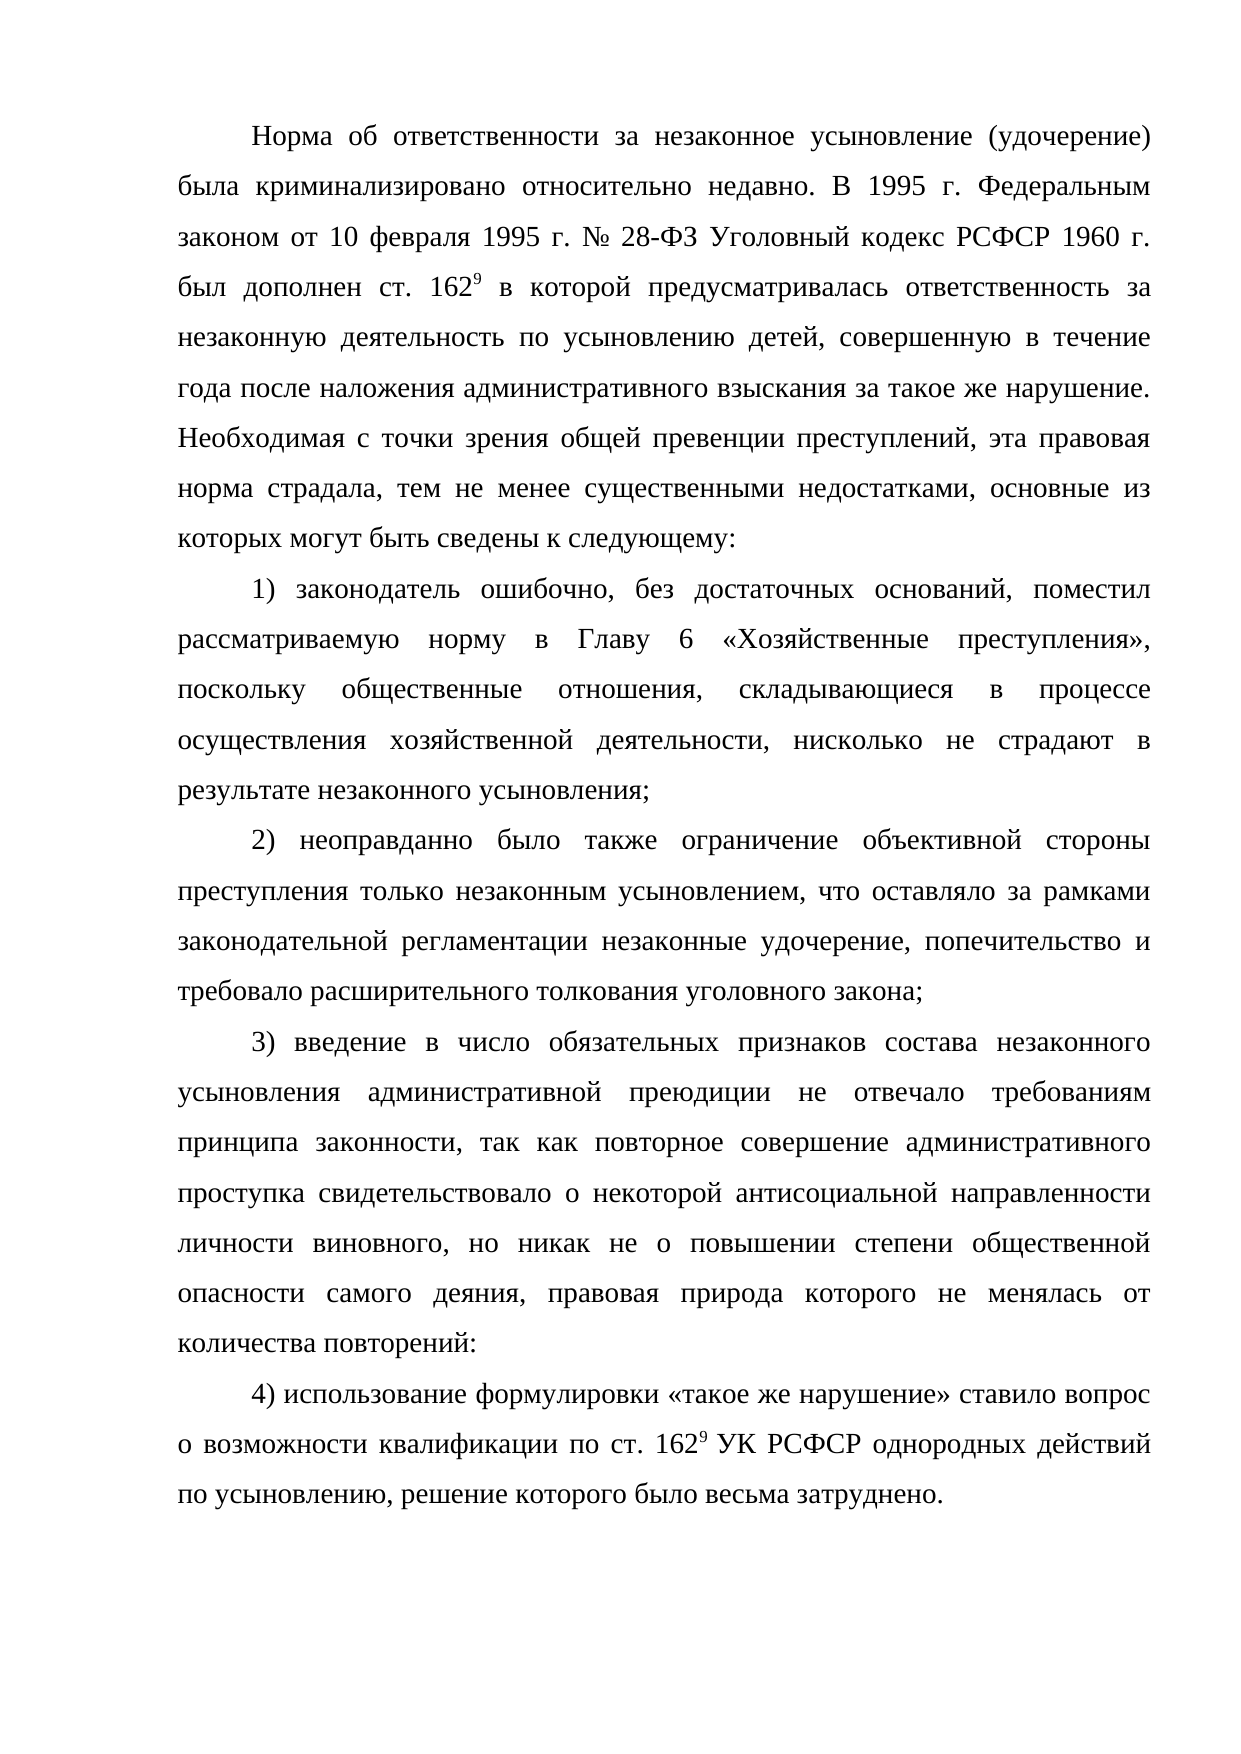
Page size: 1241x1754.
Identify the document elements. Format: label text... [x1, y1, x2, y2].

text 4) использование формулировки «такое же нарушение» ставило вопрос о возможности квалификации по ст. 1629 УК РСФСР однородных действий по усыновлению, решение которого было весьма затруднено. [177, 1376, 1152, 1510]
text 3) введение в число обязательных признаков состава незаконного усыновления административной преюдиции не отвечало требованиям принципа законности, так как повторное совершение административного проступка свидетельствовало о некоторой антисоциальной направленности личности виновного, но никак не о повышении степени общественной опасности самого деяния, правовая природа которого не менялась от количества повторений: [177, 1024, 1152, 1359]
text 1) законодатель ошибочно, без достаточных оснований, поместил рассматриваемую норму в Главу 6 «Хозяйственные преступления», поскольку общественные отношения, складывающиеся в процессе осуществления хозяйственной деятельности, нисколько не страдают в результате незаконного усыновления; [177, 571, 1152, 806]
text 2) неоправданно было также ограничение объективной стороны преступления только незаконным усыновлением, что оставляло за рамками законодательной регламентации незаконные удочерение, попечительство и требовало расширительного толкования уголовного закона; [177, 822, 1152, 1007]
text Норма об ответственности за незаконное усыновление (удочерение) была криминализировано относительно недавно. В 1995 г. Федеральным законом от 10 февраля 1995 г. № 28-ФЗ Уголовный кодекс РСФСР 1960 г. был дополнен ст. 1629 в которой предусматривалась ответственность за незаконную деятельность по усыновлению детей, совершенную в течение года после наложения административного взыскания за такое же нарушение. Необходимая с точки зрения общей превенции преступлений, эта правовая норма страдала, тем не менее существенными недостатками, основные из которых могут быть сведены к следующему: [177, 118, 1152, 554]
